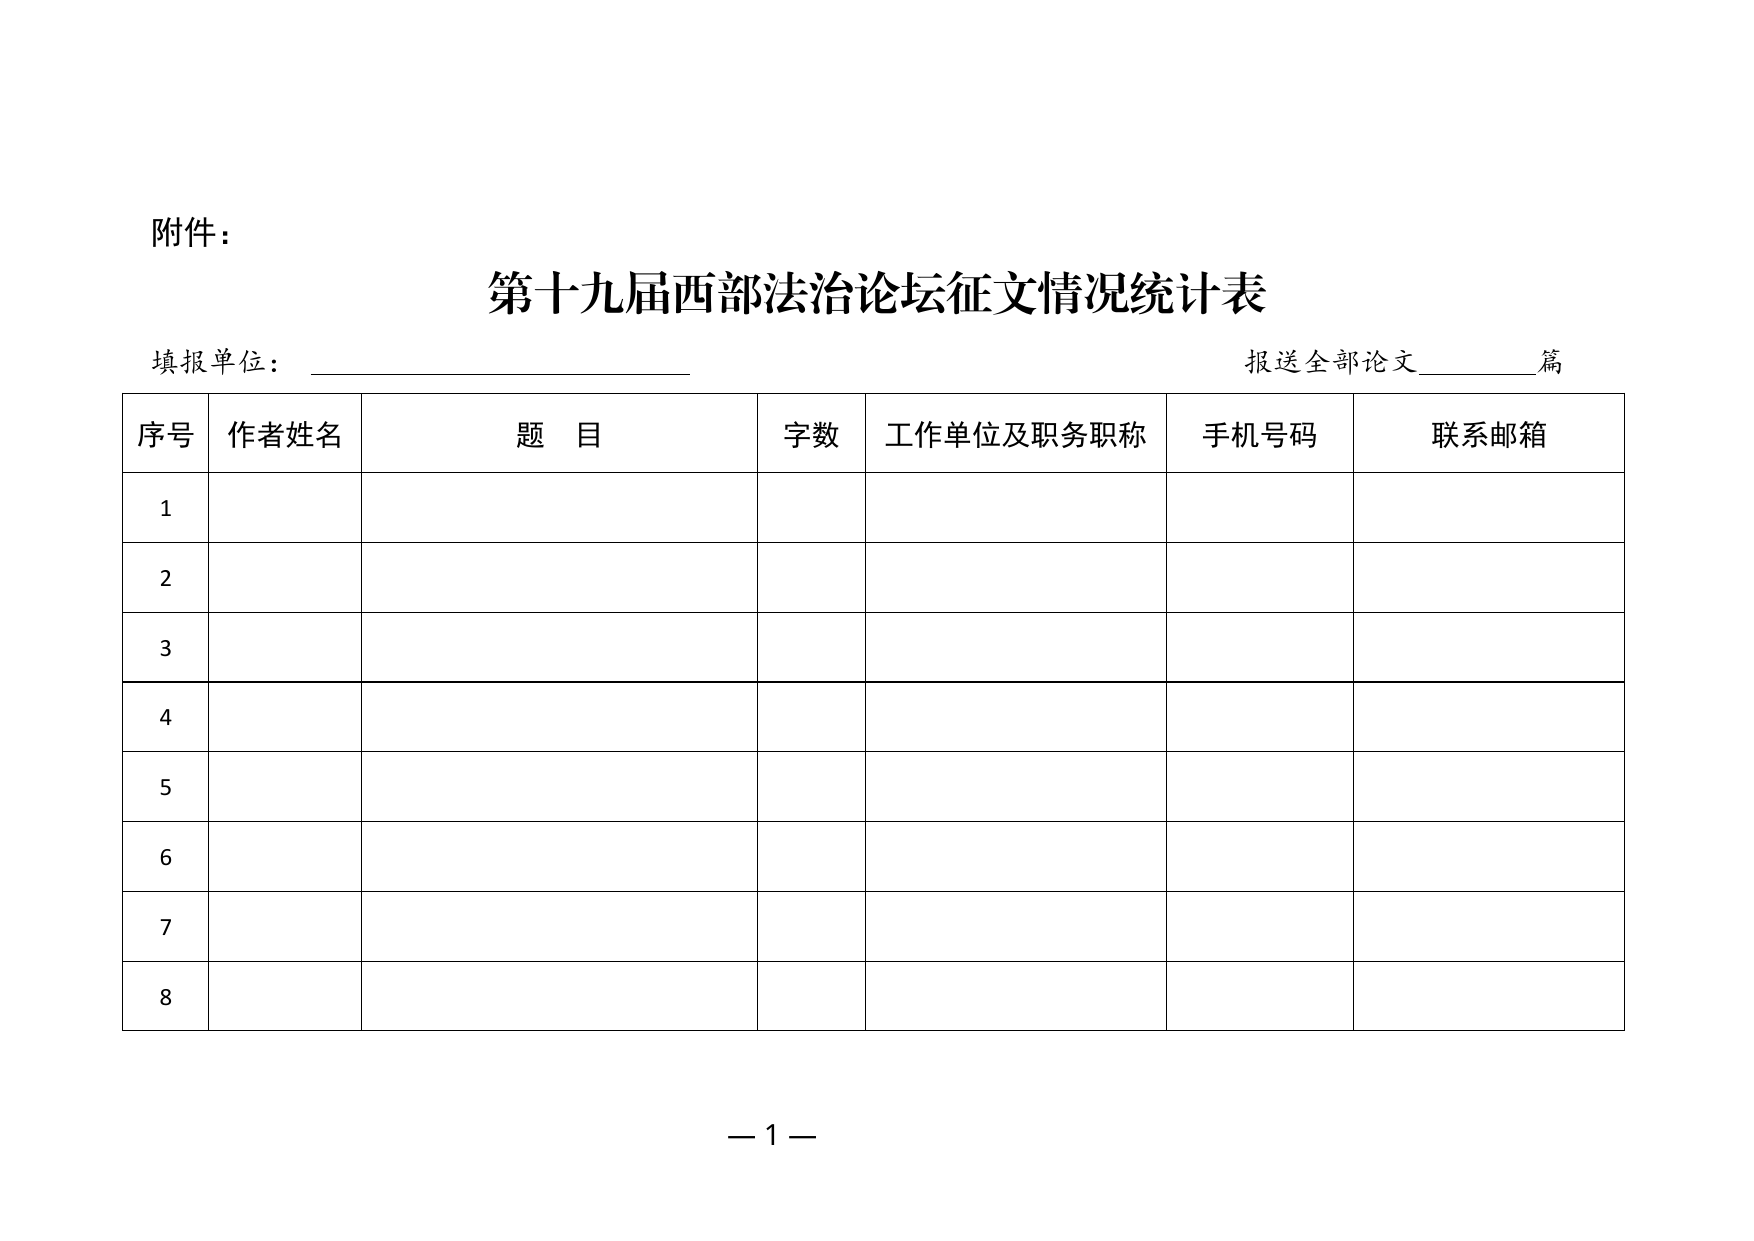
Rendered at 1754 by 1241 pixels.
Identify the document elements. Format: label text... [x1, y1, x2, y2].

table_cell [1354, 683, 1624, 751]
table_cell [1167, 613, 1353, 681]
table_header 手机号码 [1167, 394, 1353, 472]
table_cell [758, 822, 865, 891]
table_header 工作单位及职务职称 [866, 394, 1166, 472]
table_cell [1354, 892, 1624, 961]
table_cell [866, 822, 1166, 891]
table_cell [362, 892, 757, 961]
table_cell 8 [123, 962, 208, 1030]
table_cell [1354, 613, 1624, 681]
table_cell 6 [123, 822, 208, 891]
table_cell 4 [123, 683, 208, 751]
table_cell [866, 613, 1166, 681]
table_cell [866, 473, 1166, 542]
table_cell 2 [123, 543, 208, 612]
table_cell [758, 683, 865, 751]
table_cell [362, 683, 757, 751]
table_cell [362, 613, 757, 681]
table_cell 5 [123, 752, 208, 821]
table_cell [866, 892, 1166, 961]
table_cell [1167, 822, 1353, 891]
table_cell [209, 892, 361, 961]
table_cell [866, 543, 1166, 612]
table_cell [362, 543, 757, 612]
table_cell [1167, 473, 1353, 542]
table_cell [209, 543, 361, 612]
table_cell [866, 752, 1166, 821]
table_header 序号 [123, 394, 208, 472]
table_header 联系邮箱 [1354, 394, 1624, 472]
table_cell [1167, 683, 1353, 751]
table_cell [1167, 892, 1353, 961]
table_cell [209, 683, 361, 751]
table_cell [758, 473, 865, 542]
table_cell [758, 613, 865, 681]
table_cell [209, 473, 361, 542]
table_cell [1354, 473, 1624, 542]
table_cell [362, 822, 757, 891]
table_cell 7 [123, 892, 208, 961]
table_cell [209, 752, 361, 821]
table_cell [758, 752, 865, 821]
table_cell [758, 543, 865, 612]
table_cell [209, 962, 361, 1030]
table_cell 1 [123, 473, 208, 542]
table_cell [1167, 962, 1353, 1030]
text 第十九届西部法治论坛征文情况统计表 [150, 263, 1604, 328]
table_cell [1354, 543, 1624, 612]
table_cell [362, 752, 757, 821]
table_cell [1354, 962, 1624, 1030]
text 填报单位： 报送全部论文 篇 [150, 328, 1604, 393]
table_cell [758, 892, 865, 961]
table_cell [1167, 543, 1353, 612]
table_cell [1354, 752, 1624, 821]
table_cell [362, 473, 757, 542]
table_cell [209, 613, 361, 681]
table_header 作者姓名 [209, 394, 361, 472]
table_cell [209, 822, 361, 891]
text 附件： [150, 198, 1604, 263]
table_cell [866, 962, 1166, 1030]
table_cell [758, 962, 865, 1030]
table_cell 3 [123, 613, 208, 681]
table_cell [866, 683, 1166, 751]
table_cell [1167, 752, 1353, 821]
table_cell [1354, 822, 1624, 891]
table_header 题 目 [362, 394, 757, 472]
table_cell [362, 962, 757, 1030]
table_header 字数 [758, 394, 865, 472]
